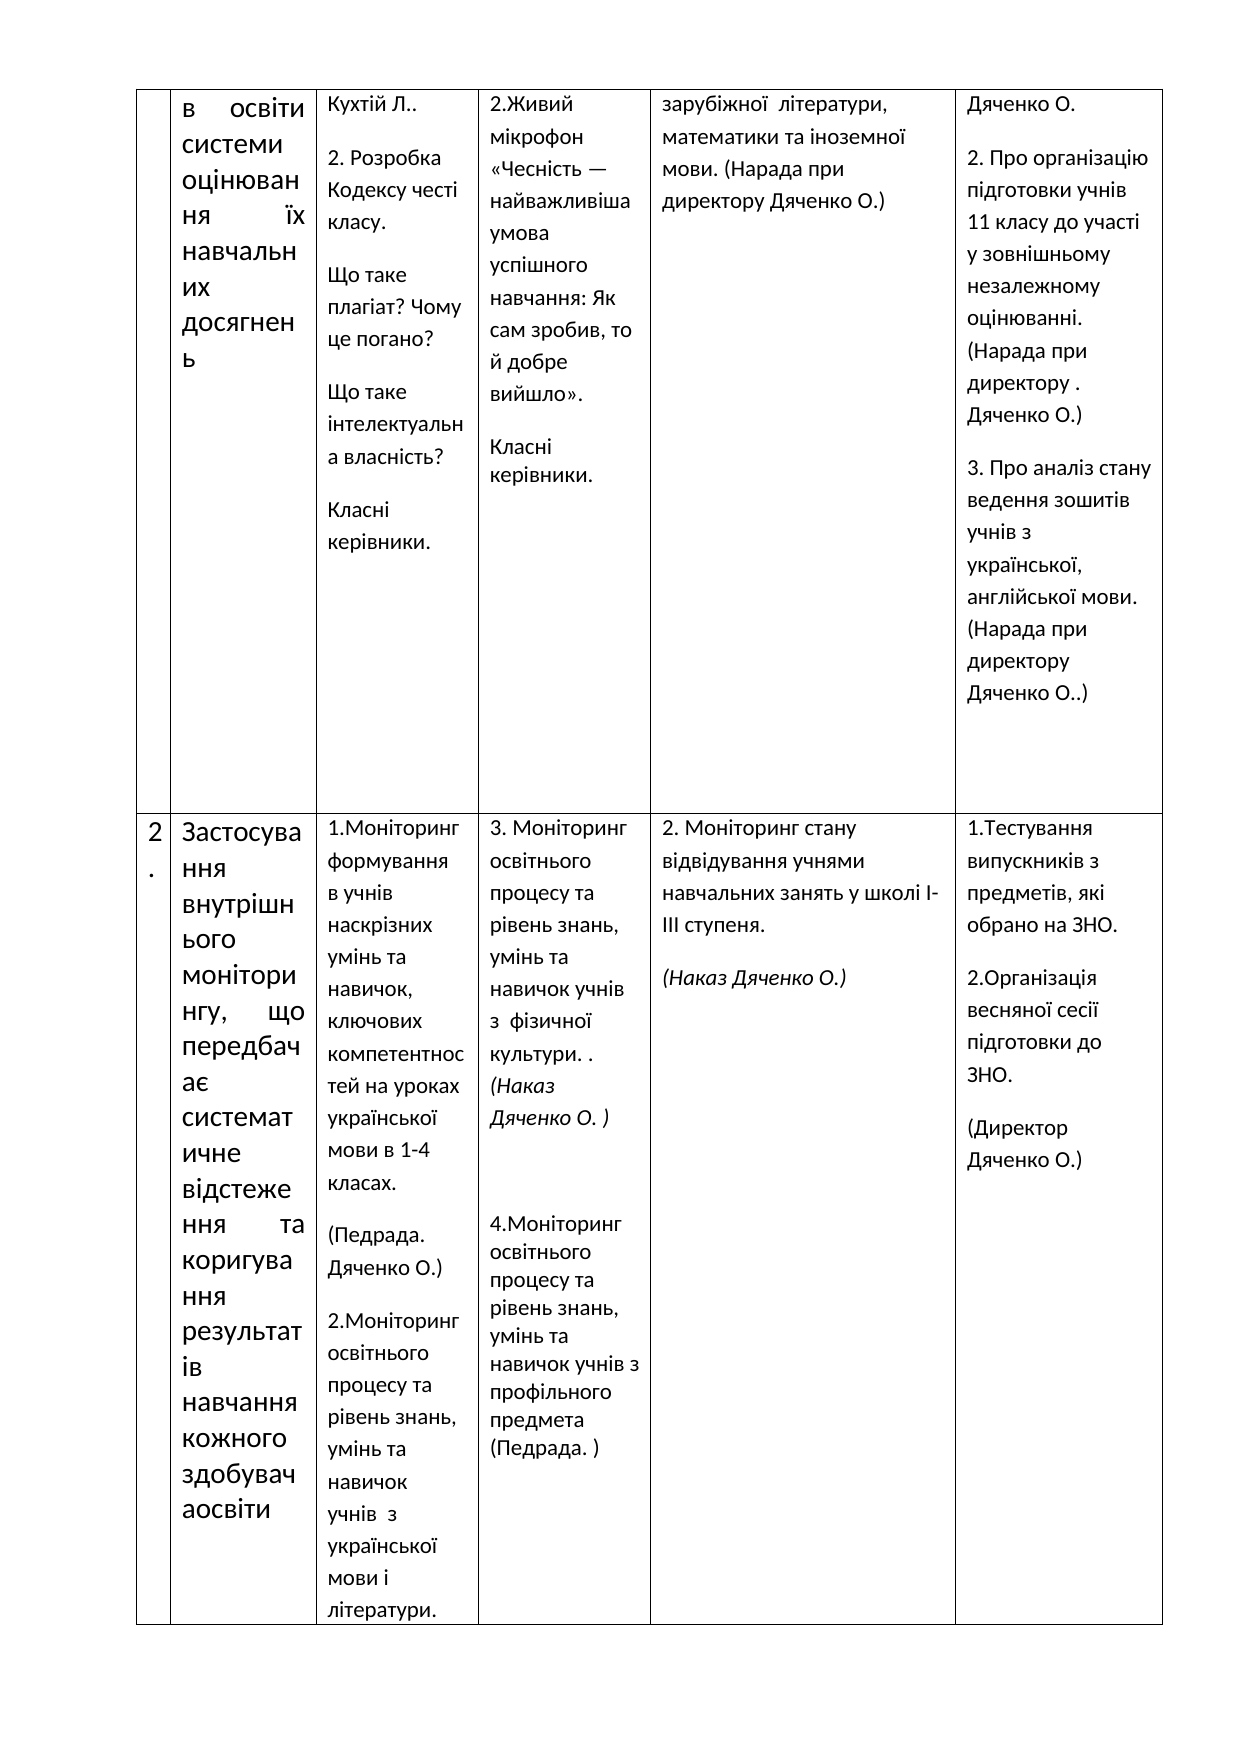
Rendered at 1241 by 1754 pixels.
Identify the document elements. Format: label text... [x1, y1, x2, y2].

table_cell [651, 90, 955, 812]
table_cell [171, 90, 316, 812]
table_cell 2. [137, 814, 170, 1623]
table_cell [956, 814, 1162, 1623]
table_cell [479, 90, 650, 812]
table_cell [171, 814, 316, 1623]
table_cell 1. [137, 90, 170, 812]
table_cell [651, 814, 955, 1623]
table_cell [317, 814, 478, 1623]
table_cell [479, 814, 650, 1623]
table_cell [317, 90, 478, 812]
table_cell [956, 90, 1162, 812]
